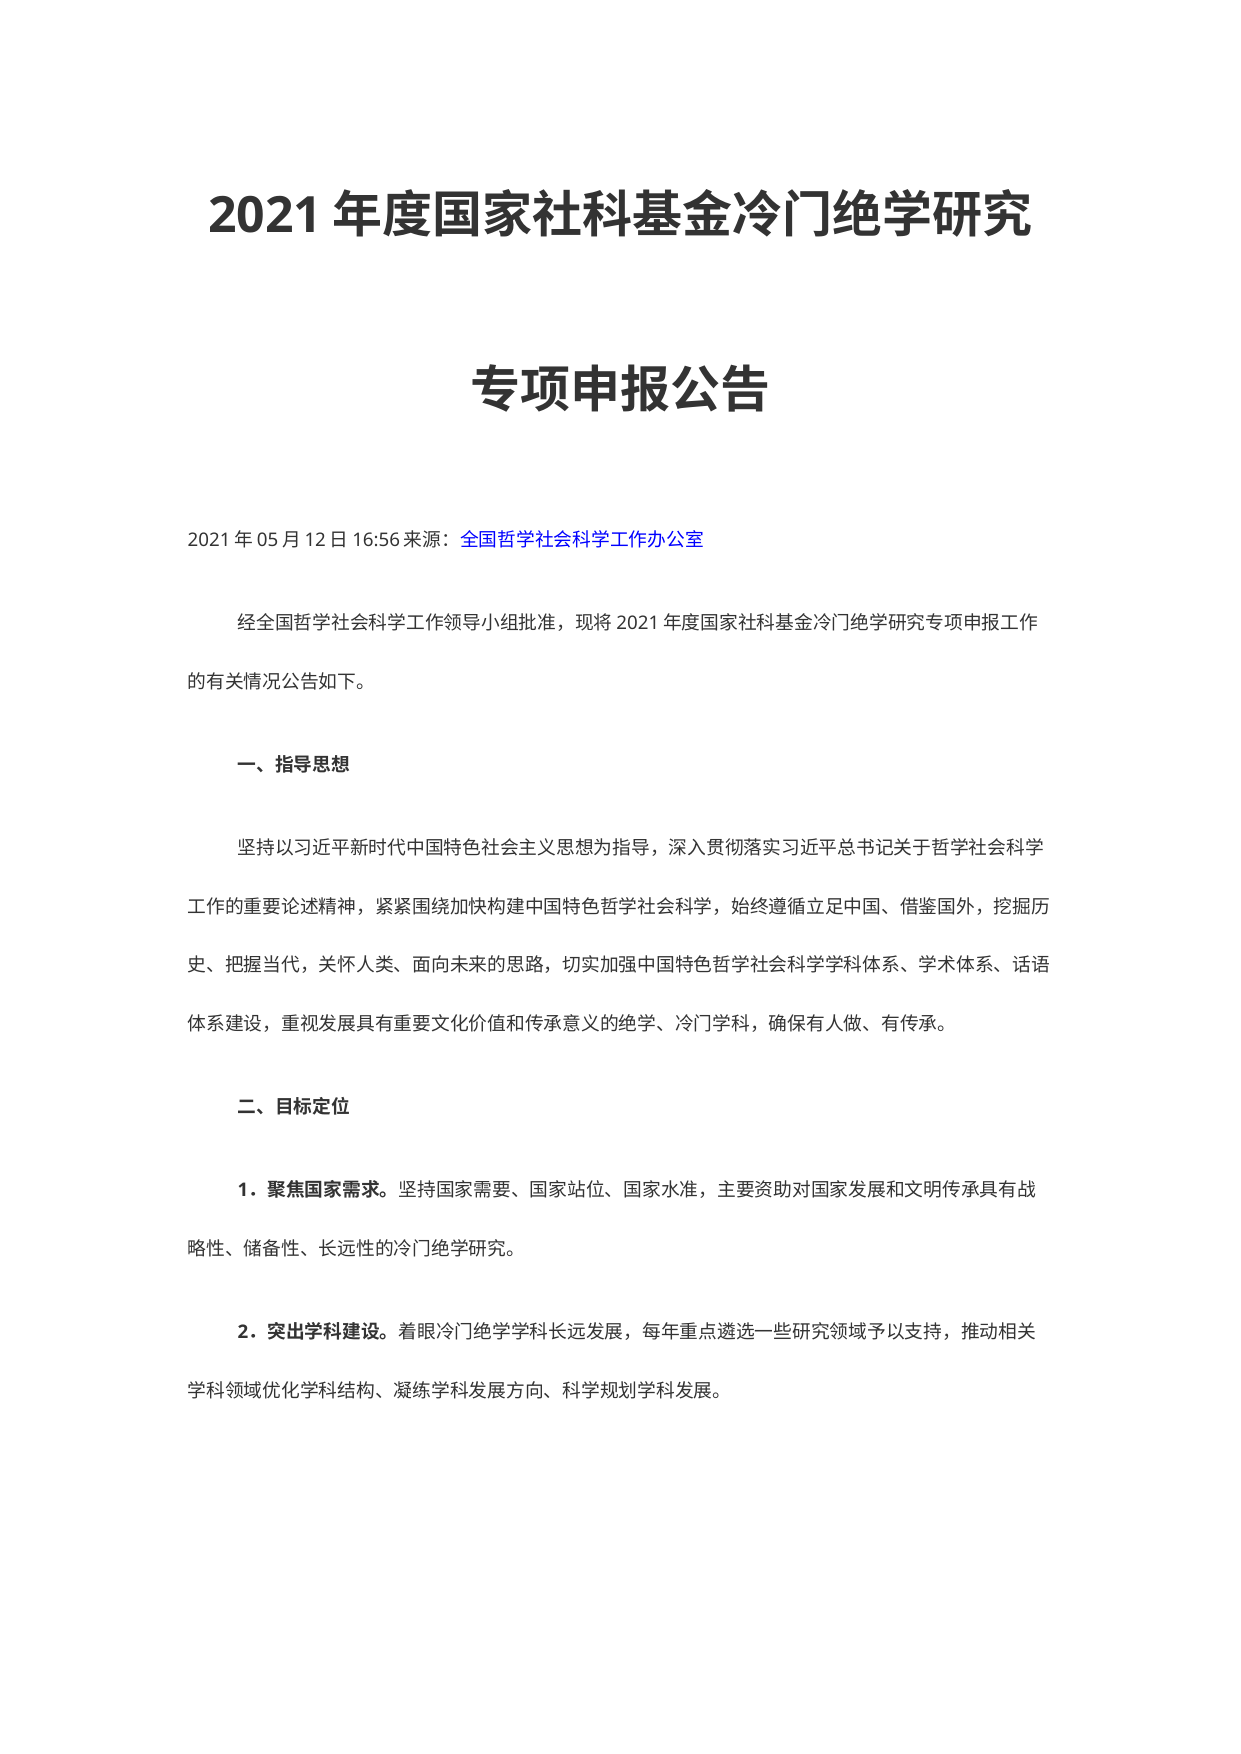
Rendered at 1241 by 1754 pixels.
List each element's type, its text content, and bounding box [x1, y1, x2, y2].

text 经全国哲学社会科学工作领导小组批准，现将2021年度国家社科基金冷门绝学研究专项申报工作的有关情况公告如下。 [187, 605, 1053, 696]
text 2021年05月12日16:56来源：全国哲学社会科学工作办公室 [187, 522, 1053, 554]
text 二、目标定位 [187, 1089, 1053, 1122]
text 坚持以习近平新时代中国特色社会主义思想为指导，深入贯彻落实习近平总书记关于哲学社会科学工作的重要论述精神，紧紧围绕加快构建中国特色哲学社会科学，始终遵循立足中国、借鉴国外，挖掘历史、把握当代，关怀人类、面向未来的思路，切实加强中国特色哲学社会科学学科体系、学术体系、话语体系建设，重视发展具有重要文化价值和传承意义的绝学、冷门学科，确保有人做、有传承。 [187, 830, 1053, 1038]
text 1．聚焦国家需求。坚持国家需要、国家站位、国家水准，主要资助对国家发展和文明传承具有战略性、储备性、长远性的冷门绝学研究。 [187, 1172, 1053, 1263]
text 2．突出学科建设。着眼冷门绝学学科长远发展，每年重点遴选一些研究领域予以支持，推动相关学科领域优化学科结构、凝练学科发展方向、科学规划学科发展。 [187, 1314, 1053, 1405]
text 一、指导思想 [187, 747, 1053, 779]
text 2021年度国家社科基金冷门绝学研究专项申报公告 [187, 162, 1053, 435]
